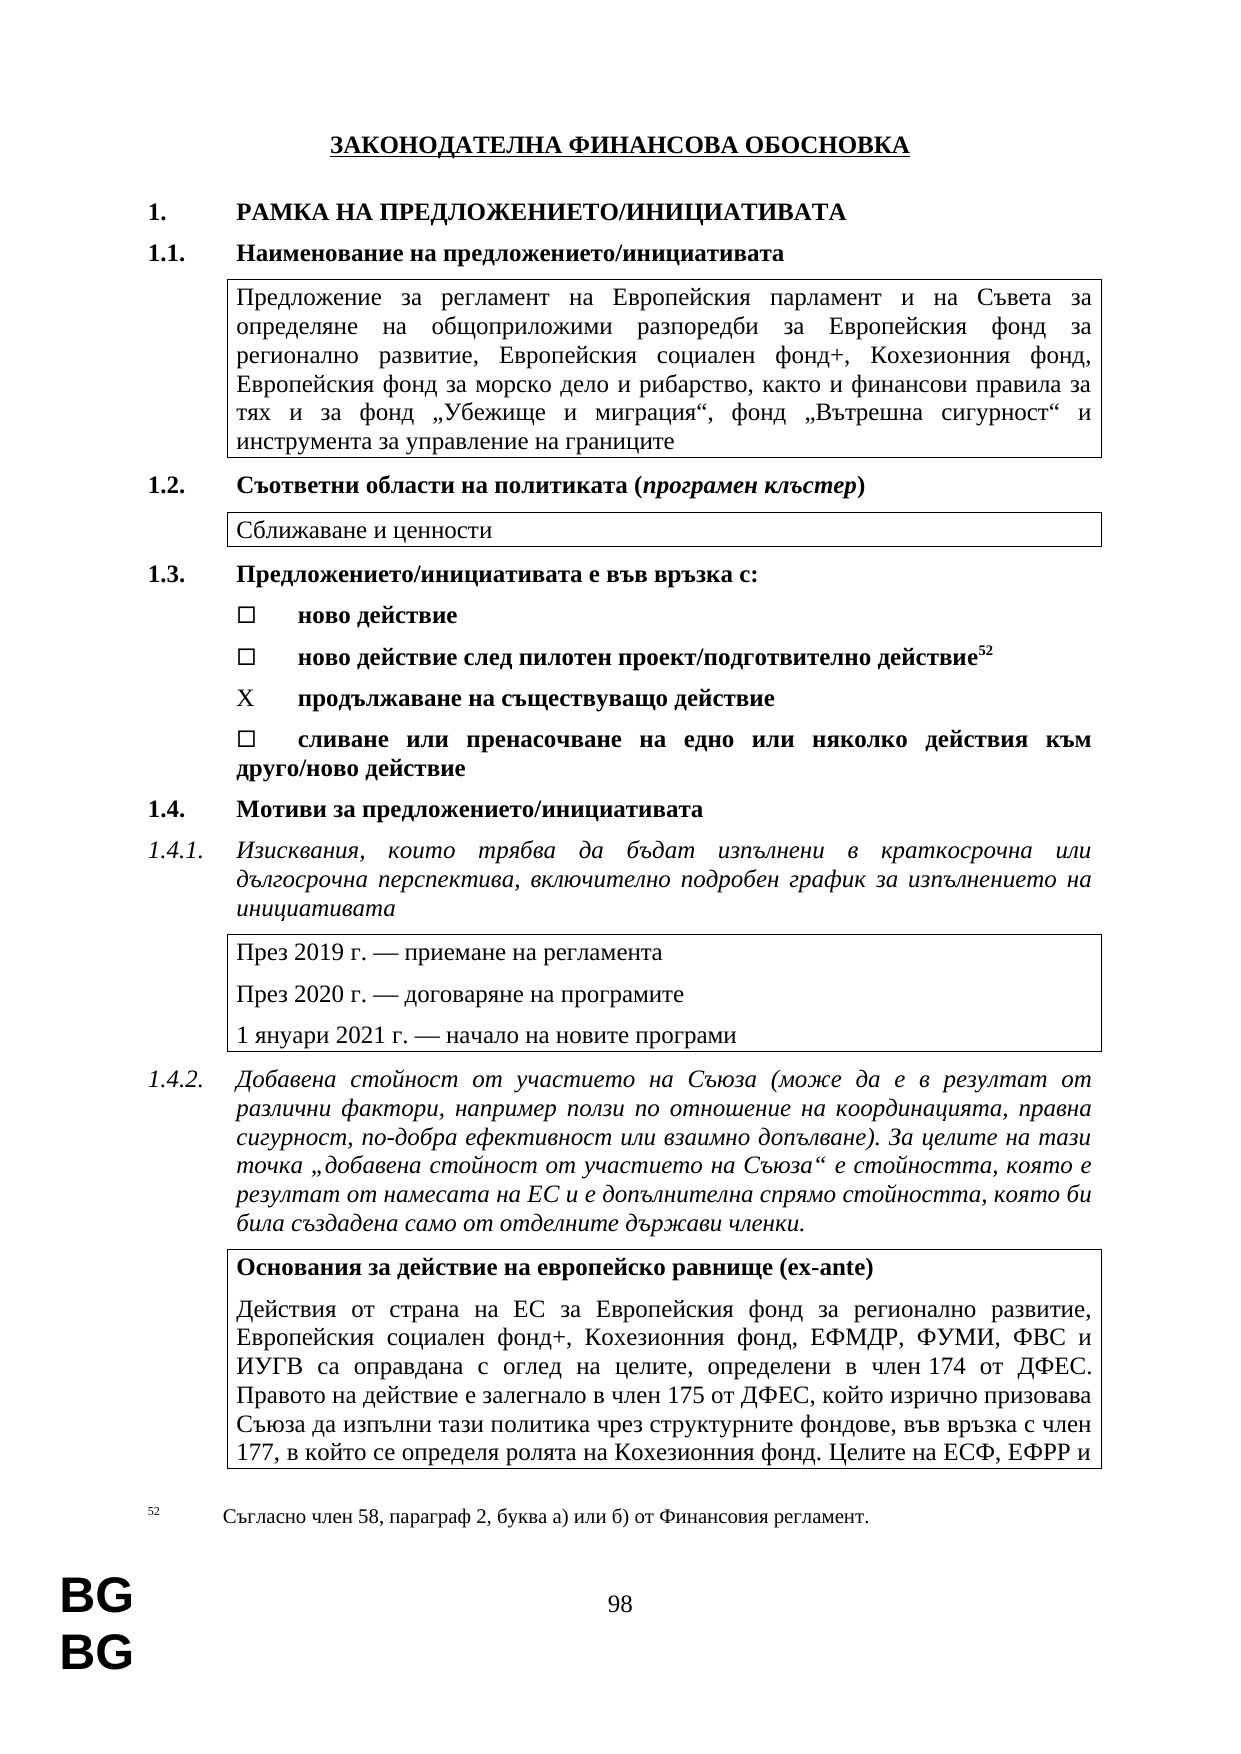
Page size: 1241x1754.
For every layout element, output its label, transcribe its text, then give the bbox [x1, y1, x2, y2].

text Основания за действие на европейско равнище (ex-ante) [228, 1250, 1101, 1281]
subtitle 1.1. Наименование на предложението/инициативата [148, 238, 1092, 267]
text През 2019 г. — приемане на регламента [228, 935, 1101, 966]
subtitle 1.4.1. Изисквания, които трябва да бъдат изпълнени в краткосрочна или дългосрочна перспектива, включително подробен график за изпълнението на инициативата [148, 836, 1092, 922]
text ЗАКОНОДАТЕЛНА ФИНАНСОВА ОБОСНОВКА [148, 131, 1092, 159]
subtitle 1.2. Съответни области на политиката (програмен клъстер) [148, 471, 1092, 499]
text През 2020 г. — договаряне на програмите [228, 976, 1101, 1007]
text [228, 1291, 1101, 1468]
text Х продължаване на съществуващо действие [236, 683, 1092, 712]
text ново действие [236, 601, 1092, 629]
subtitle 1.4.2. Добавена стойност от участието на Съюза (може да е в резултат от различни фактори, например ползи по отношение на координацията, правна сигурност, по-добра ефективност или взаимно допълване). За целите на тази точка „добавена стойност от участието на Съюза“ е стойността, която е резултат от намесата на ЕС и е допълнителна спрямо стойността, която би била създадена само от отделните държави членки. [148, 1064, 1092, 1237]
subtitle 1.3. Предложението/инициативата е във връзка с: [148, 559, 1092, 588]
text Сближаване и ценности [228, 513, 1101, 546]
subtitle 1.4. Мотиви за предложението/инициативата [148, 794, 1092, 823]
subtitle 1. РАМКА НА ПРЕДЛОЖЕНИЕТО/ИНИЦИАТИВАТА [148, 197, 1092, 226]
text сливане или пренасочване на едно или няколко действия към друго/ново действие [236, 724, 1092, 782]
text Предложение за регламент на Европейския парламент и на Съвета за определяне на общоприложими разпоредби за Европейския фонд за регионално развитие, Европейския социален фонд+, Кохезионния фонд, Европейския фонд за морско дело и рибарство, както и финансови правила за тях и за фонд „Убежище и миграция“, фонд „Вътрешна сигурност“ и инструмента за управление на границите [228, 280, 1101, 457]
text ново действие след пилотен проект/подготвително действие [236, 642, 1092, 671]
text 1 януари 2021 г. — начало на новите програми [228, 1017, 1101, 1051]
